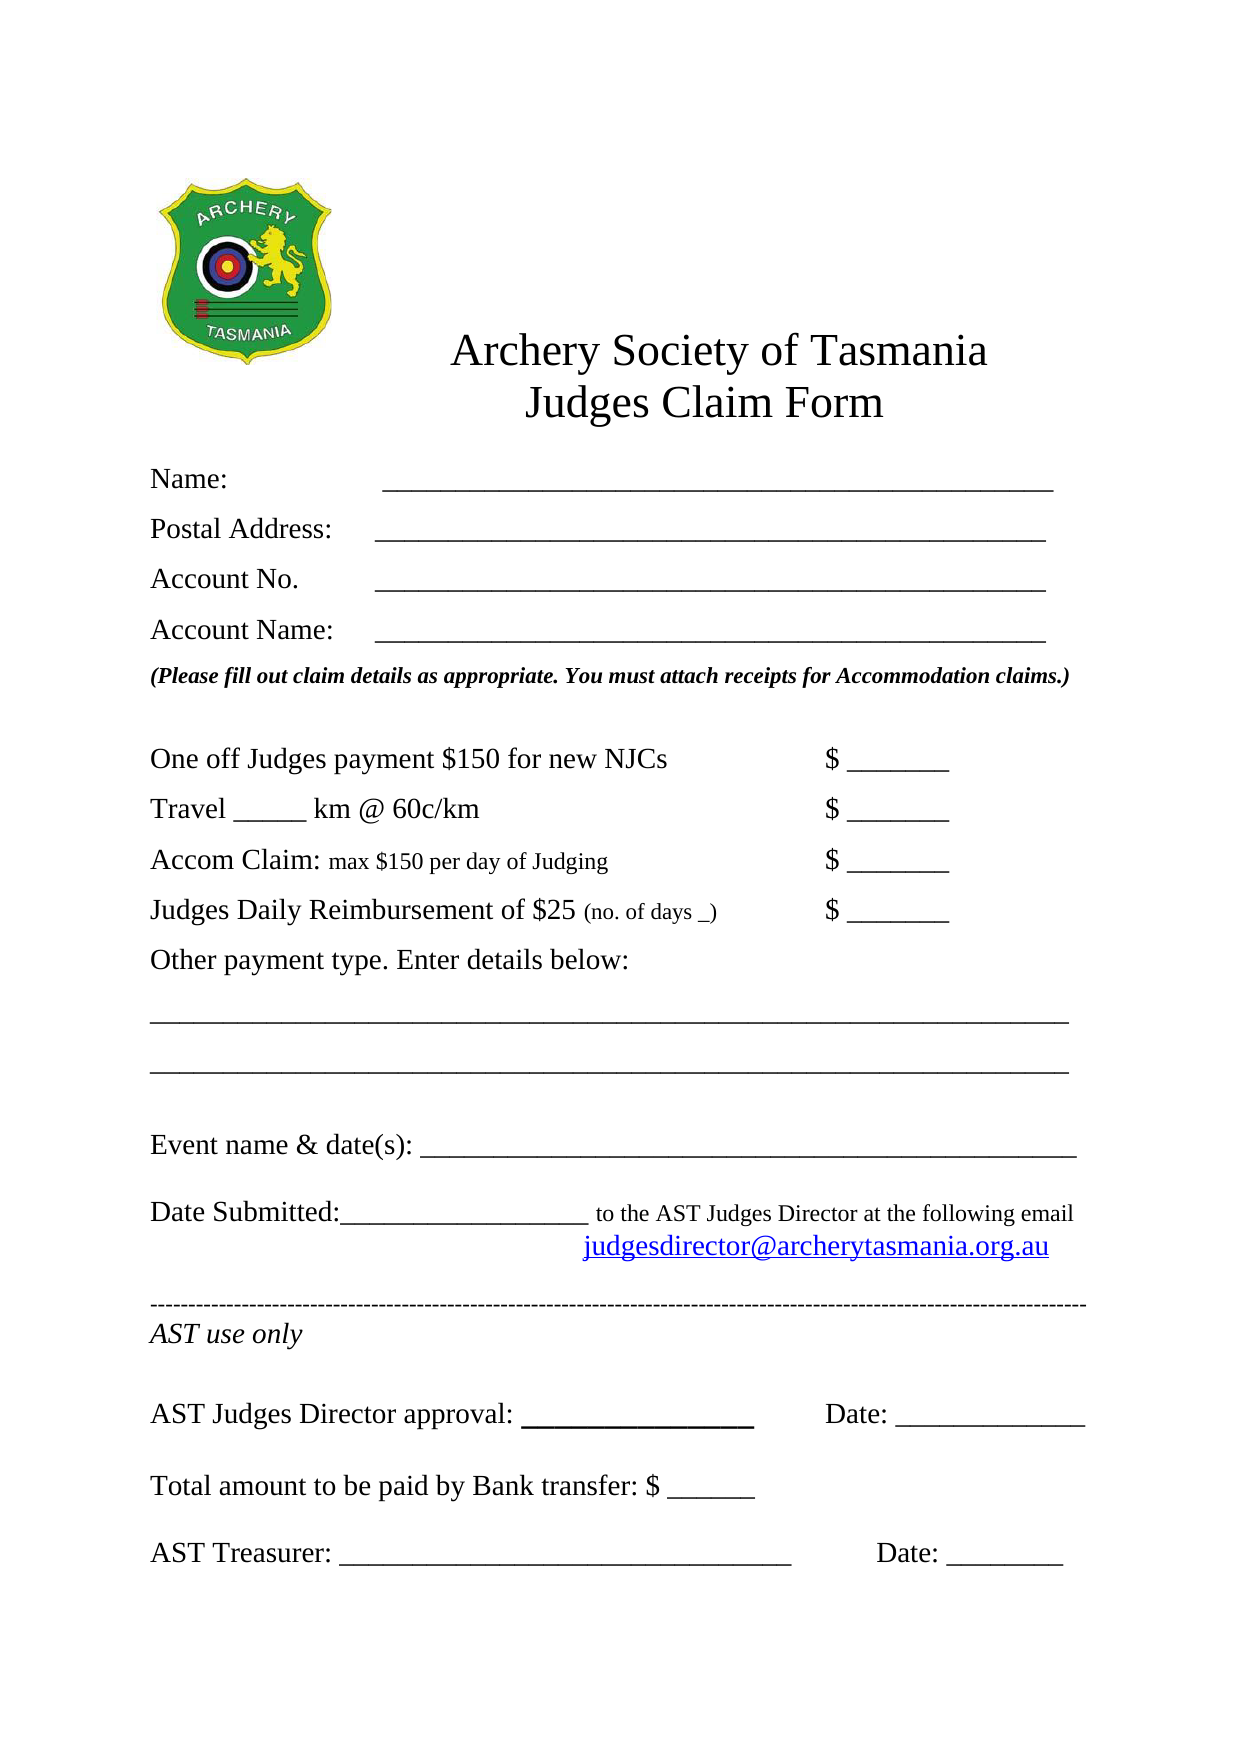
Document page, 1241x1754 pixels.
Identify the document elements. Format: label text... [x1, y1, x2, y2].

text _______________________________________________________________ [150, 1043, 1090, 1077]
text Date Submitted:_________________ to the AST Judges Director at the following email [150, 1194, 1090, 1228]
text (Please fill out claim details as appropriate. You must attach receipts for Accommodation claims.) [150, 662, 1090, 689]
text Accom Claim: max $150 per day of Judging $ _______ [150, 842, 1090, 875]
text Travel _____ km @ 60c/km $ _______ [150, 792, 1090, 825]
text Postal Address: ______________________________________________ [150, 511, 1090, 545]
text --------------------------------------------------------------------------------------------------------------------------- [150, 1290, 1090, 1316]
text Total amount to be paid by Bank transfer: $ ______ [150, 1468, 1090, 1501]
text Judges Daily Reimbursement of $25 (no. of days _) $ _______ [150, 892, 1090, 926]
text Other payment type. Enter details below: [150, 942, 1090, 976]
text Judges Claim Form [150, 375, 1090, 427]
text Account Name: ______________________________________________ [150, 612, 1090, 646]
text Account No. ______________________________________________ [150, 562, 1090, 595]
text One off Judges payment $150 for new NJCs $ _______ [150, 741, 1090, 775]
text Archery Society of Tasmania [150, 179, 1090, 375]
text judgesdirector@archerytasmania.org.au [150, 1228, 1090, 1261]
text AST Treasurer: _______________________________ Date: ________ [150, 1535, 1090, 1568]
text AST use only [150, 1316, 1090, 1350]
text Name: ______________________________________________ [150, 461, 1090, 494]
text _______________________________________________________________ [150, 993, 1090, 1026]
text AST Judges Director approval: ______________ Date: _____________ [150, 1383, 1090, 1434]
text Event name & date(s): _____________________________________________ [150, 1127, 1090, 1161]
